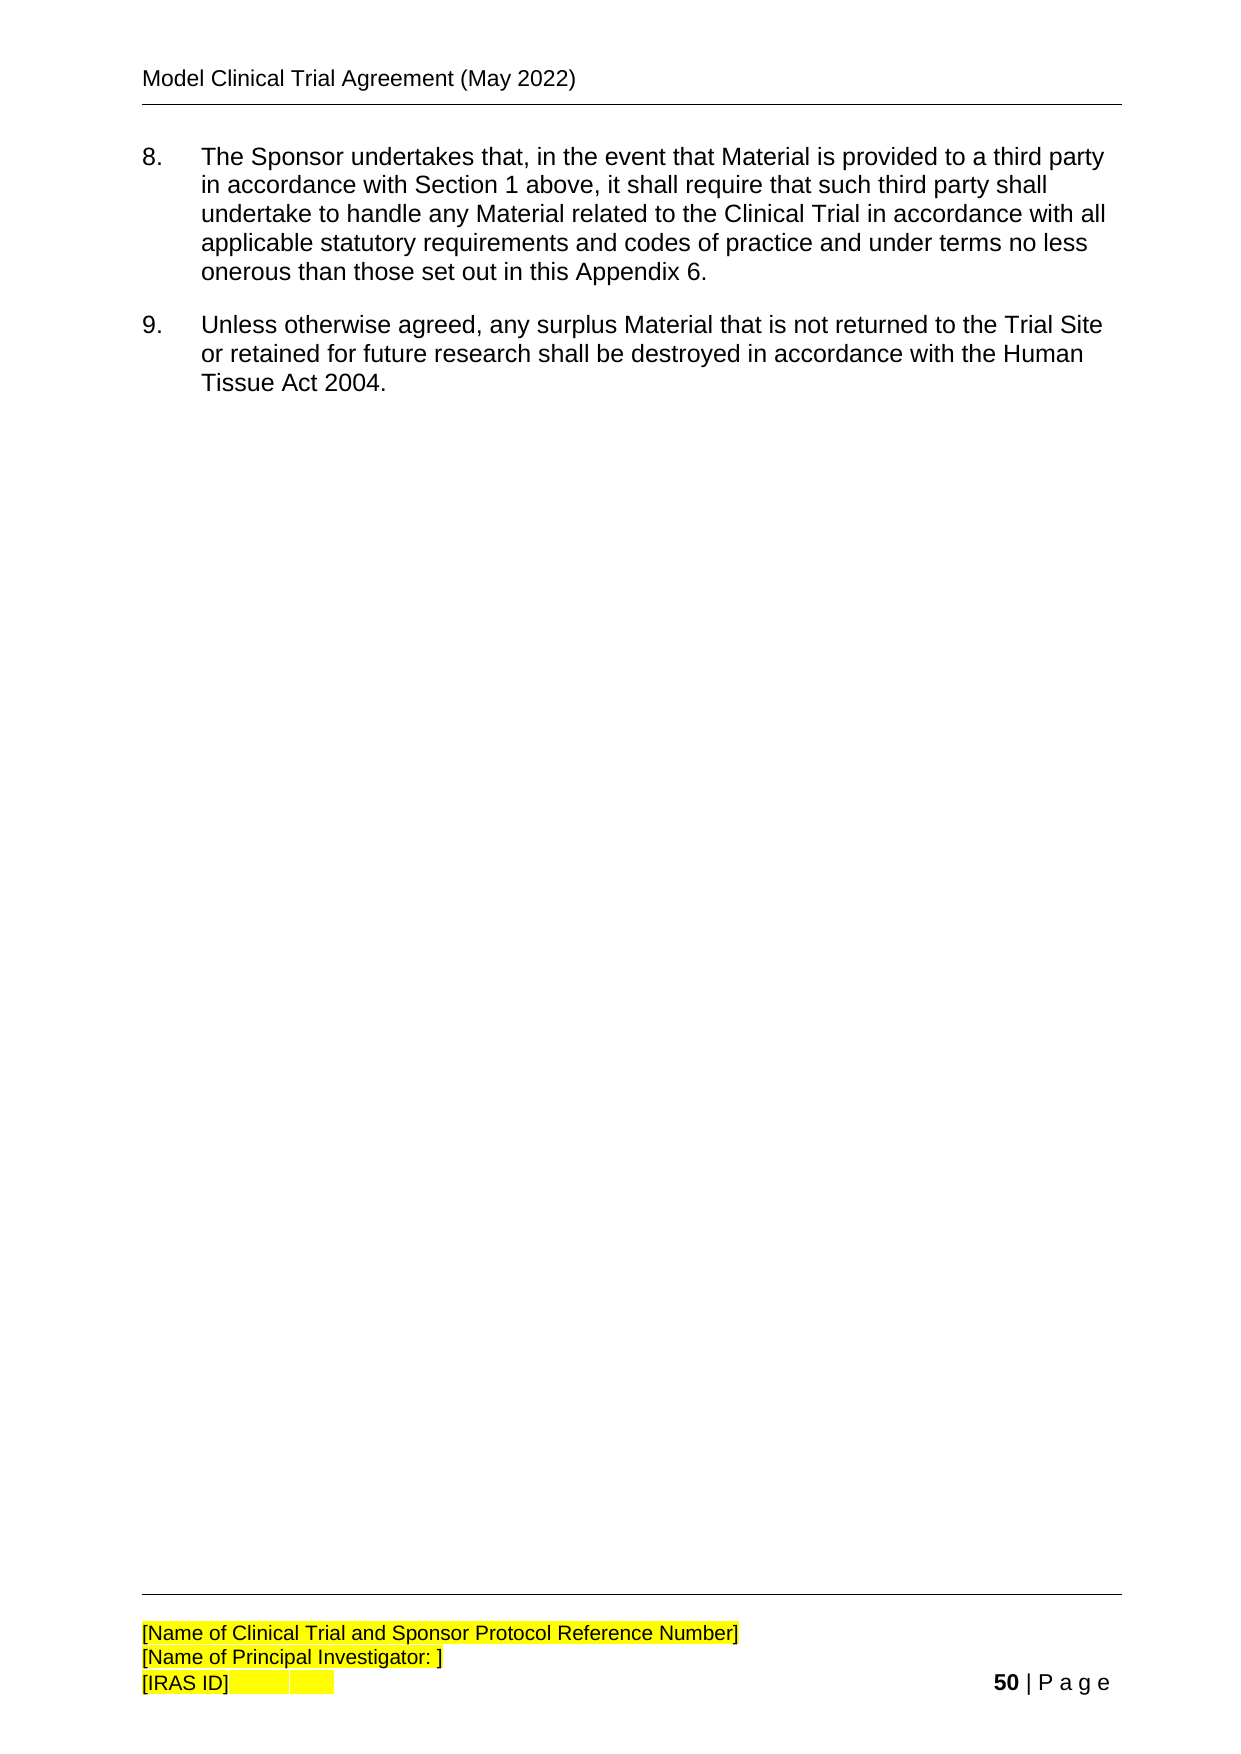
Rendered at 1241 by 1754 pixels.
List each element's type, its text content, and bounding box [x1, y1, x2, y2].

list The Sponsor undertakes that, in the event that Material is provided to a third party in accordance with Section 1 above, it shall require that such third party shall undertake to handle any Material related to the Clinical Trial in accordance with all applicable statutory requirements and codes of practice and under terms no less onerous than those set out in this Appendix 6. [142, 142, 1122, 286]
list Unless otherwise agreed, any surplus Material that is not returned to the Trial Site or retained for future research shall be destroyed in accordance with the Human Tissue Act 2004. [142, 311, 1122, 397]
